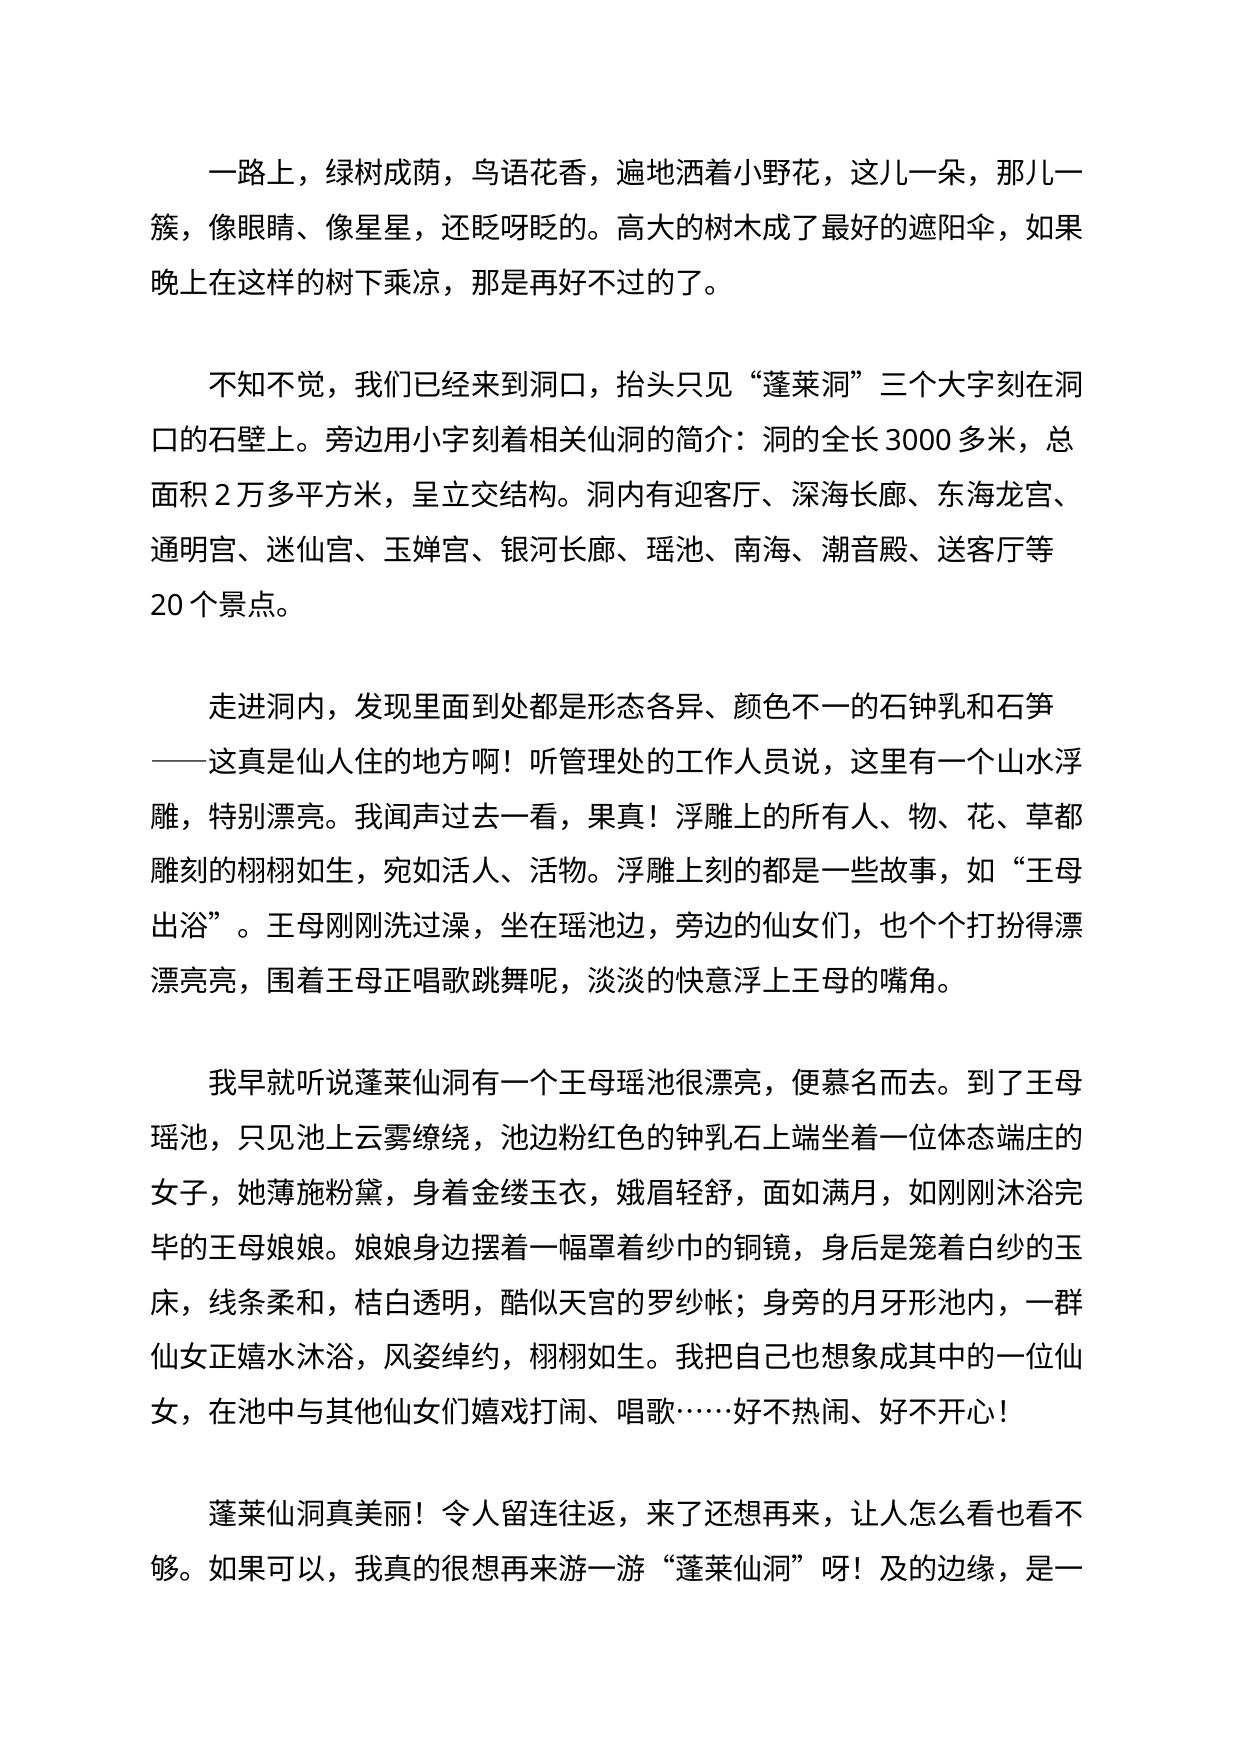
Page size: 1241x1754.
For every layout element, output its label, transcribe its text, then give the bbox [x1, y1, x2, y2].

text 一路上，绿树成荫，鸟语花香，遍地洒着小野花，这儿一朵，那儿一簇，像眼睛、像星星，还眨呀眨的。高大的树木成了最好的遮阳伞，如果晚上在这样的树下乘凉，那是再好不过的了。 [150, 150, 1090, 302]
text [150, 1491, 1090, 1588]
text 我早就听说蓬莱仙洞有一个王母瑶池很漂亮，便慕名而去。到了王母瑶池，只见池上云雾缭绕，池边粉红色的钟乳石上端坐着一位体态端庄的女子，她薄施粉黛，身着金缕玉衣，娥眉轻舒，面如满月，如刚刚沐浴完毕的王母娘娘。娘娘身边摆着一幅罩着纱巾的铜镜，身后是笼着白纱的玉床，线条柔和，桔白透明，酷似天宫的罗纱帐；身旁的月牙形池内，一群仙女正嬉水沐浴，风姿绰约，栩栩如生。我把自己也想象成其中的一位仙女，在池中与其他仙女们嬉戏打闹、唱歌……好不热闹、好不开心！ [150, 1059, 1090, 1431]
text 不知不觉，我们已经来到洞口，抬头只见“蓬莱洞”三个大字刻在洞口的石壁上。旁边用小字刻着相关仙洞的简介：洞的全长3000多米，总面积2万多平方米，呈立交结构。洞内有迎客厅、深海长廊、东海龙宫、通明宫、迷仙宫、玉婵宫、银河长廊、瑶池、南海、潮音殿、送客厅等20个景点。 [150, 362, 1090, 624]
text 走进洞内，发现里面到处都是形态各异、颜色不一的石钟乳和石笋——这真是仙人住的地方啊！听管理处的工作人员说，这里有一个山水浮雕，特别漂亮。我闻声过去一看，果真！浮雕上的所有人、物、花、草都雕刻的栩栩如生，宛如活人、活物。浮雕上刻的都是一些故事，如“王母出浴”。王母刚刚洗过澡，坐在瑶池边，旁边的仙女们，也个个打扮得漂漂亮亮，围着王母正唱歌跳舞呢，淡淡的快意浮上王母的嘴角。 [150, 683, 1090, 1000]
